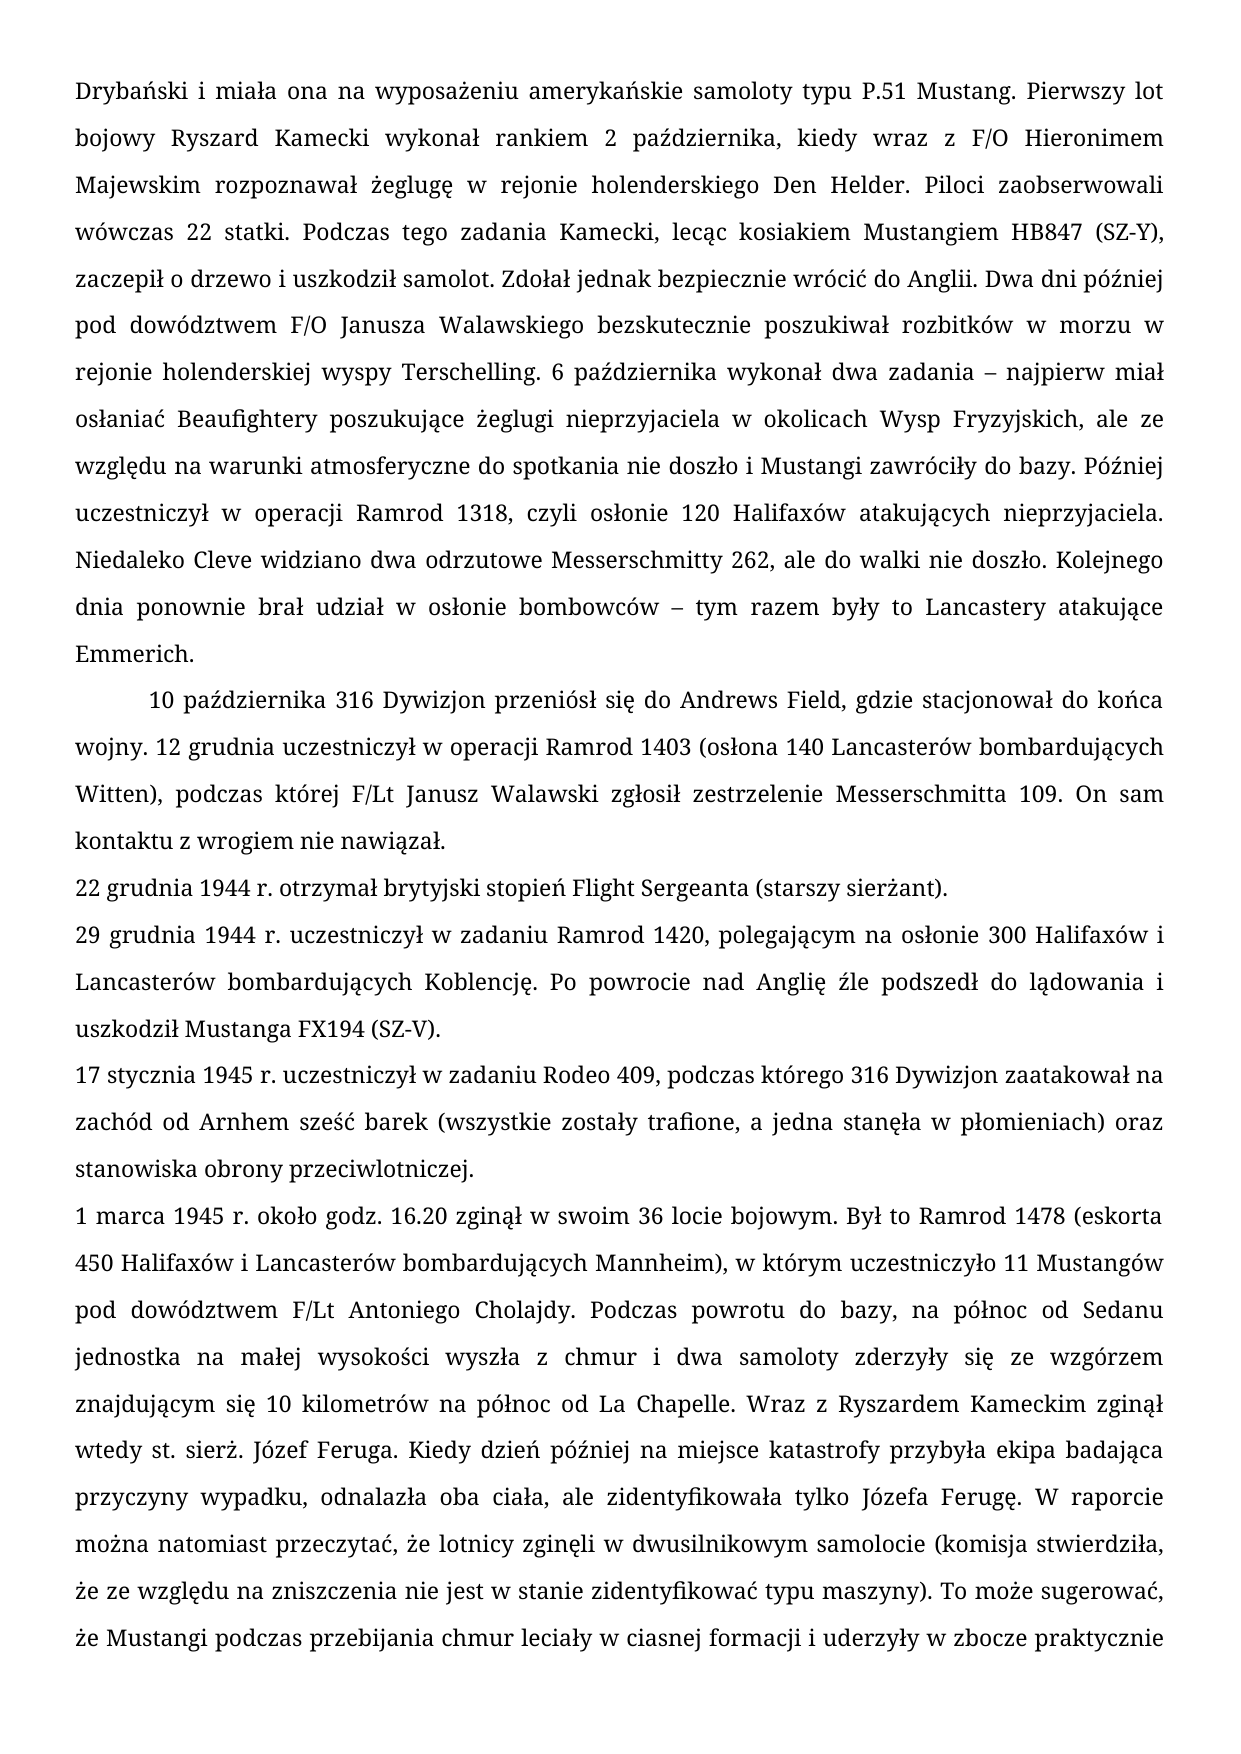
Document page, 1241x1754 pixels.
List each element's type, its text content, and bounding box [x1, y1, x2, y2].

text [75, 75, 1165, 669]
text 17 stycznia 1945 r. uczestniczył w zadaniu Rodeo 409, podczas którego 316 Dywizjon zaatakował na zachód od Arnhem sześć barek (wszystkie zostały trafione, a jedna stanęła w płomieniach) oraz stanowiska obrony przeciwlotniczej. [75, 1059, 1165, 1184]
text 10 października 316 Dywizjon przeniósł się do Andrews Field, gdzie stacjonował do końca wojny. 12 grudnia uczestniczył w operacji Ramrod 1403 (osłona 140 Lancasterów bombardujących Witten), podczas której F/Lt Janusz Walawski zgłosił zestrzelenie Messerschmitta 109. On sam kontaktu z wrogiem nie nawiązał. [75, 684, 1165, 856]
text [75, 1200, 1165, 1653]
text 29 grudnia 1944 r. uczestniczył w zadaniu Ramrod 1420, polegającym na osłonie 300 Halifaxów i Lancasterów bombardujących Koblencję. Po powrocie nad Anglię źle podszedł do lądowania i uszkodził Mustanga FX194 (SZ-V). [75, 919, 1165, 1044]
text 22 grudnia 1944 r. otrzymał brytyjski stopień Flight Sergeanta (starszy sierżant). [75, 872, 1165, 903]
